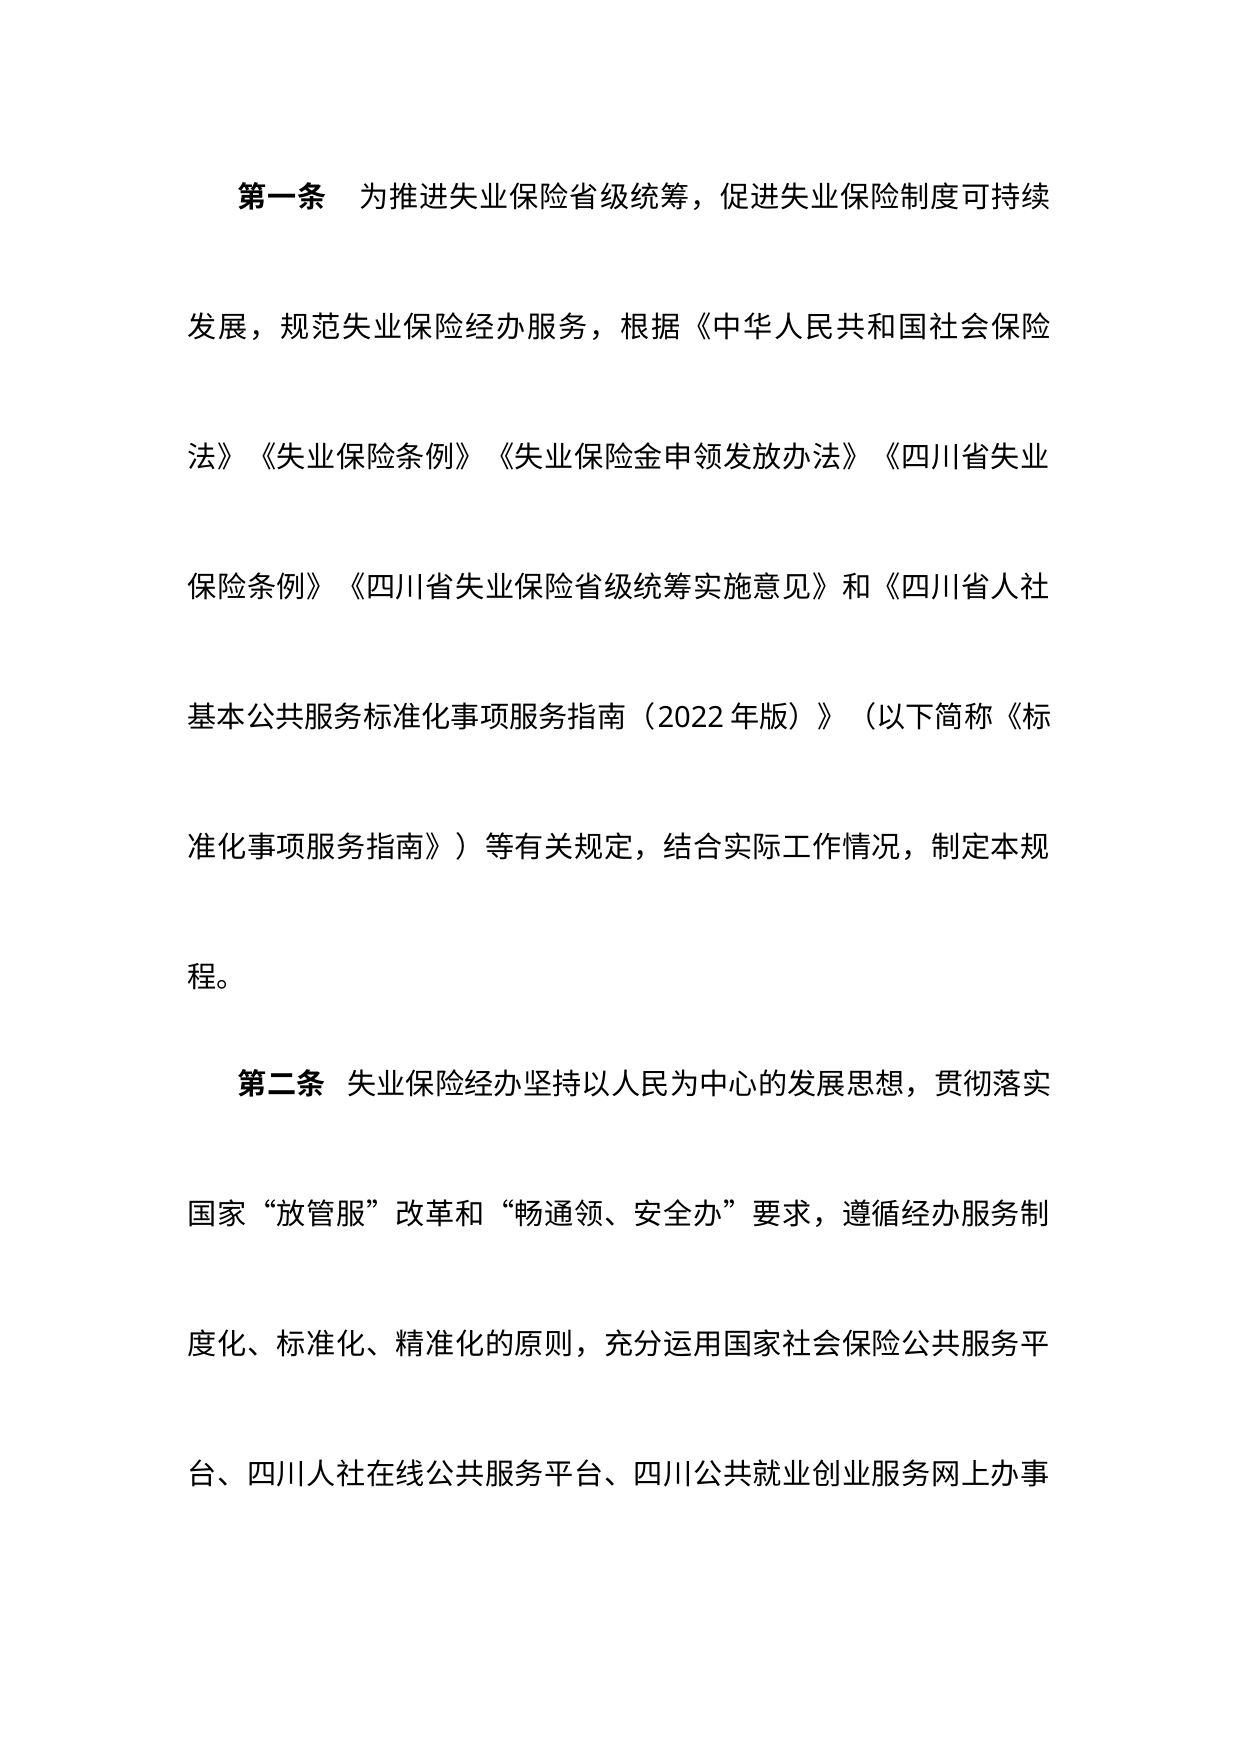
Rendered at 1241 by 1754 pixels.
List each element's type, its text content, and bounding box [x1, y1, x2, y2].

text 第一条 为推进失业保险省级统筹，促进失业保险制度可持续发展，规范失业保险经办服务，根据《中华人民共和国社会保险法》《失业保险条例》《失业保险金申领发放办法》《四川省失业保险条例》《四川省失业保险省级统筹实施意见》和《四川省人社基本公共服务标准化事项服务指南（2022年版）》（以下简称《标准化事项服务指南》）等有关规定，结合实际工作情况，制定本规程。 [187, 162, 1053, 1007]
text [187, 1049, 1053, 1504]
